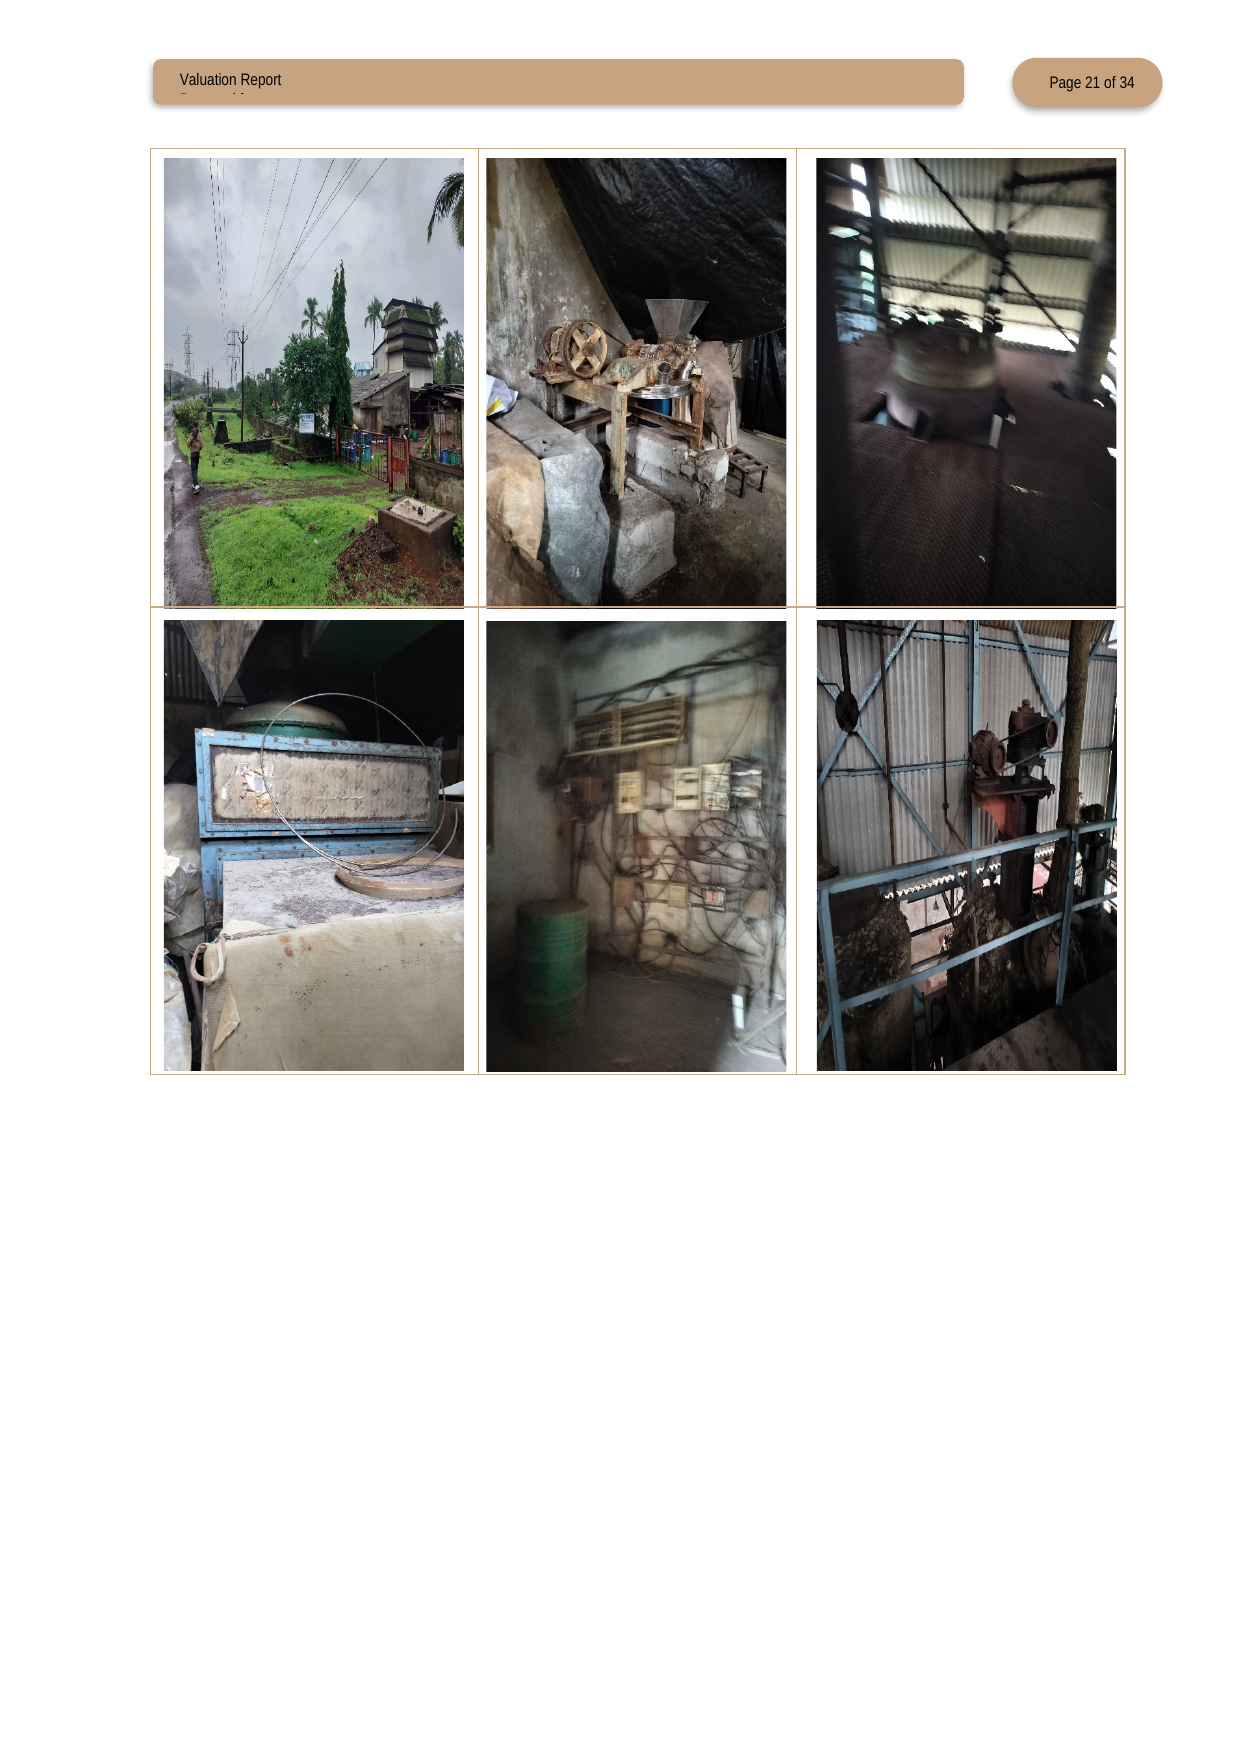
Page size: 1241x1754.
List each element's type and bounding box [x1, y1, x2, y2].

table_cell [151, 608, 478, 1074]
table_cell [797, 149, 1124, 606]
table_cell [479, 608, 796, 1074]
table_cell [479, 149, 796, 606]
table_cell [797, 608, 1124, 1074]
table_cell [151, 149, 478, 606]
